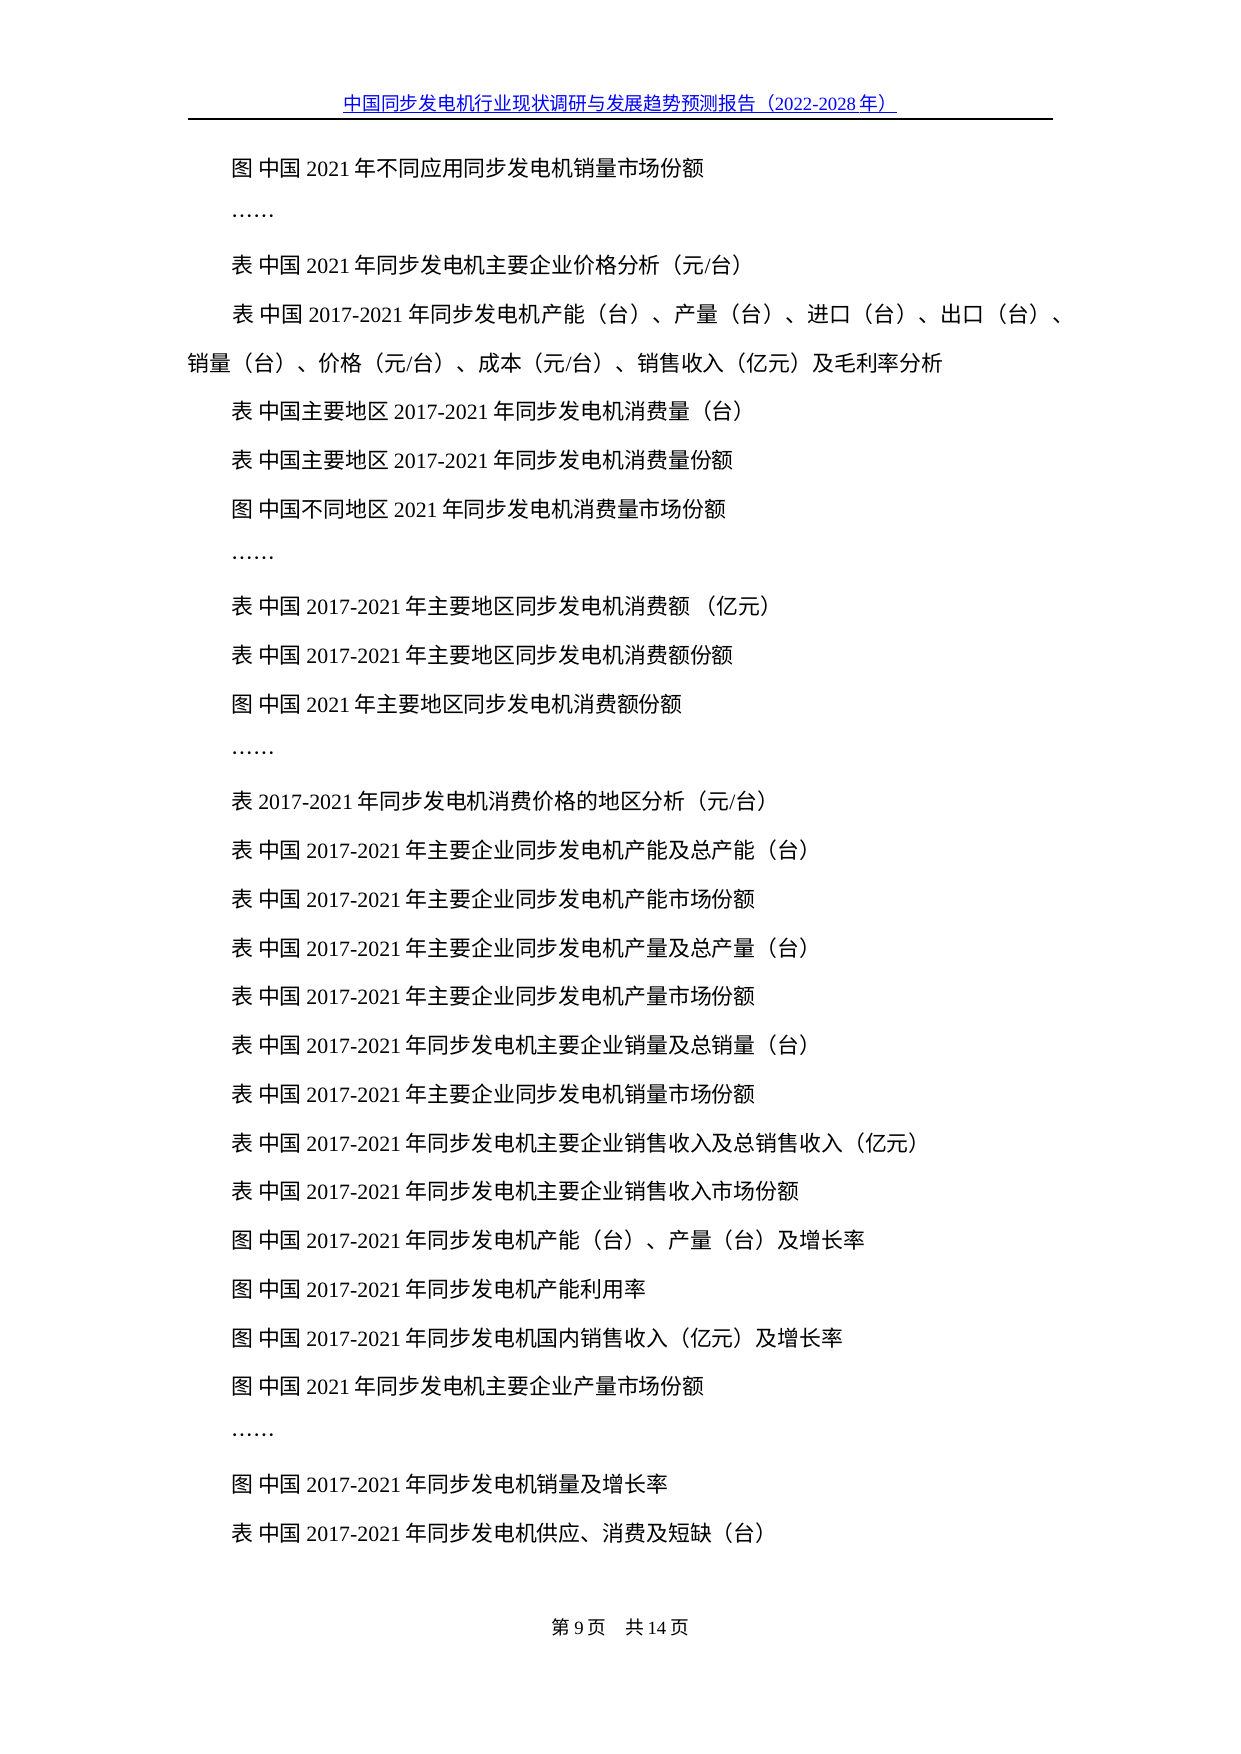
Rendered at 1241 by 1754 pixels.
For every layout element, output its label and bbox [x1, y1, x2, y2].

text [187, 150, 1053, 1548]
